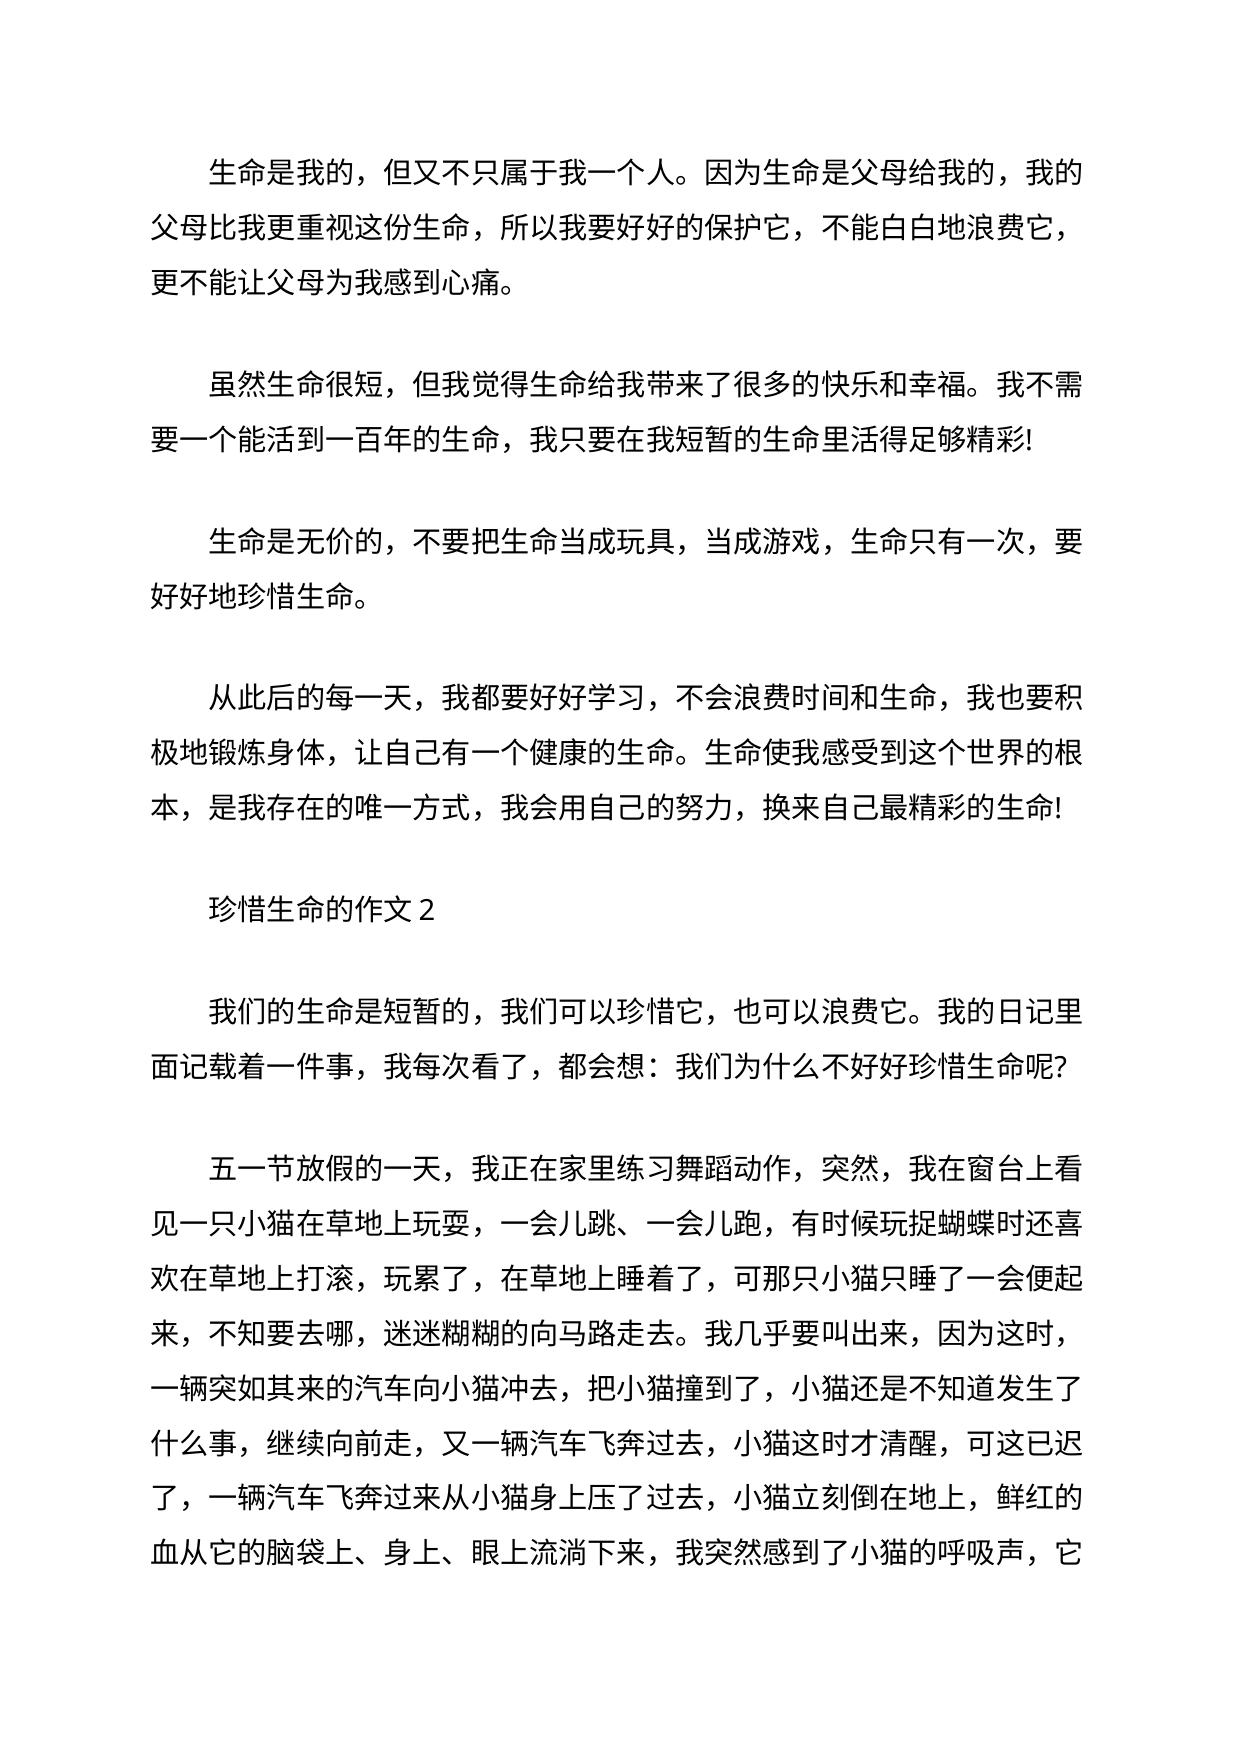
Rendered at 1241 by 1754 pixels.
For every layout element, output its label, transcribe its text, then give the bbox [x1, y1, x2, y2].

text 生命是无价的，不要把生命当成玩具，当成游戏，生命只有一次，要好好地珍惜生命。 [150, 518, 1090, 616]
text 生命是我的，但又不只属于我一个人。因为生命是父母给我的，我的父母比我更重视这份生命，所以我要好好的保护它，不能白白地浪费它，更不能让父母为我感到心痛。 [150, 150, 1090, 302]
text 从此后的每一天，我都要好好学习，不会浪费时间和生命，我也要积极地锻炼身体，让自己有一个健康的生命。生命使我感受到这个世界的根本，是我存在的唯一方式，我会用自己的努力，换来自己最精彩的生命! [150, 675, 1090, 827]
text 我们的生命是短暂的，我们可以珍惜它，也可以浪费它。我的日记里面记载着一件事，我每次看了，都会想：我们为什么不好好珍惜生命呢? [150, 989, 1090, 1086]
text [150, 1146, 1090, 1572]
text 虽然生命很短，但我觉得生命给我带来了很多的快乐和幸福。我不需要一个能活到一百年的生命，我只要在我短暂的生命里活得足够精彩! [150, 362, 1090, 459]
text 珍惜生命的作文2 [150, 887, 1090, 929]
